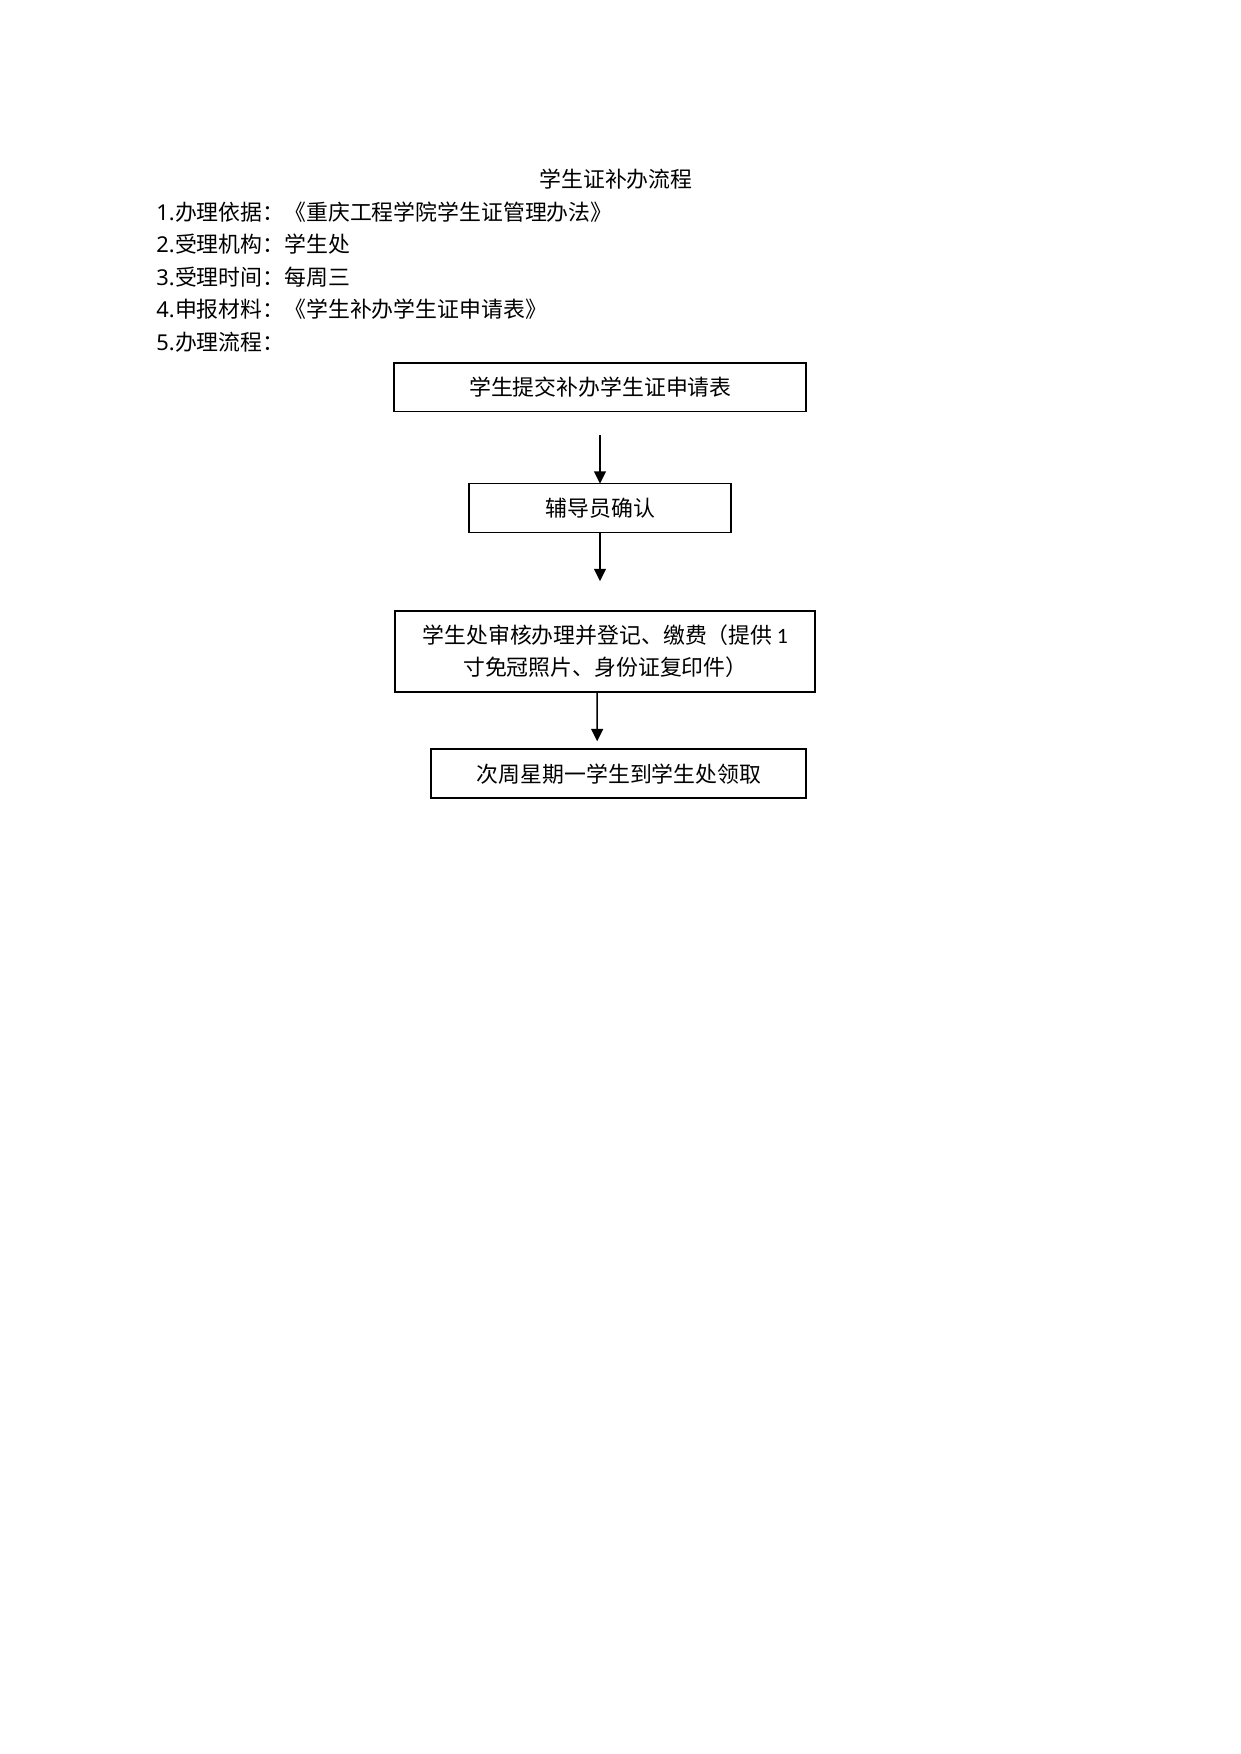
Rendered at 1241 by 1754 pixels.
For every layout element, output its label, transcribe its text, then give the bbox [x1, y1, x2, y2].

text 5.办理流程： [112, 324, 1128, 357]
text 4.申报材料：《学生补办学生证申请表》 [112, 292, 1128, 324]
text 3.受理时间：每周三 [112, 259, 1128, 292]
text 学生证补办流程 [112, 162, 1128, 194]
text 2.受理机构：学生处 [112, 227, 1128, 259]
text 1.办理依据：《重庆工程学院学生证管理办法》 [112, 194, 1128, 227]
